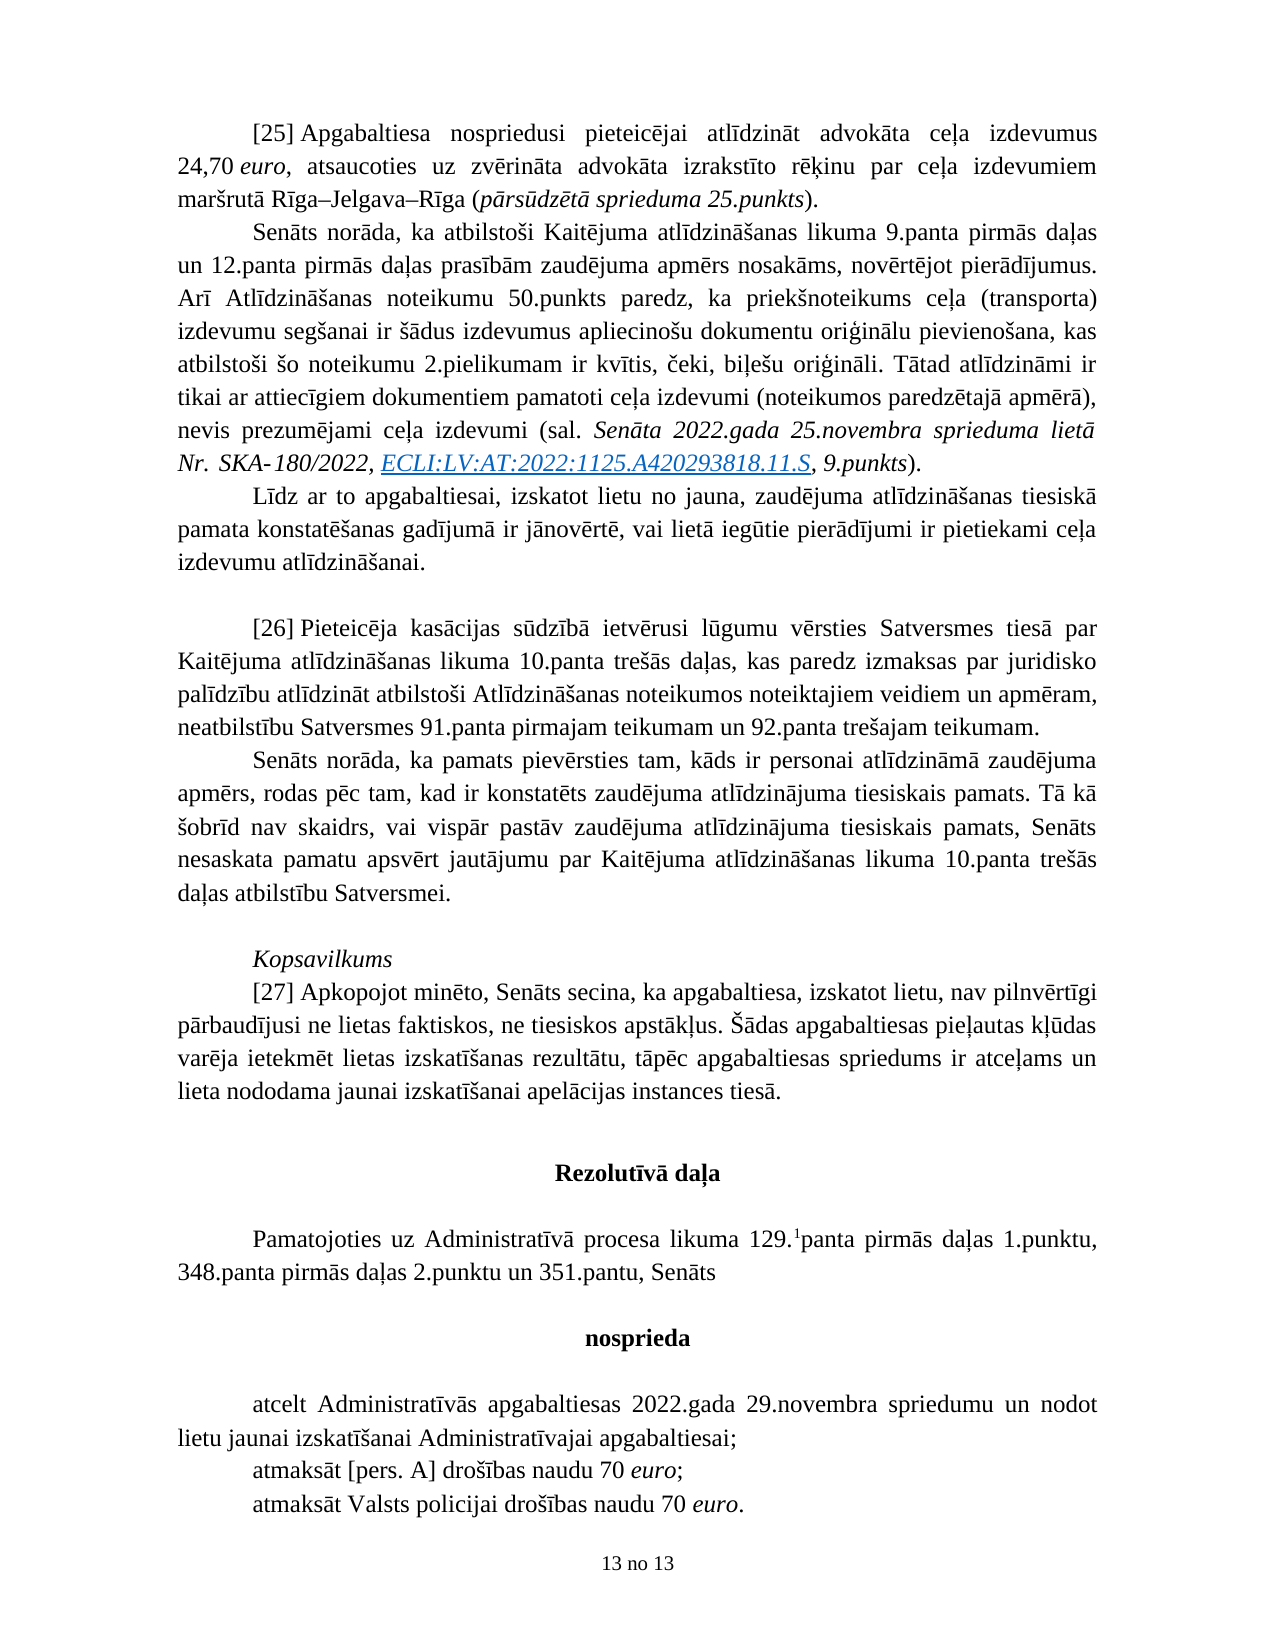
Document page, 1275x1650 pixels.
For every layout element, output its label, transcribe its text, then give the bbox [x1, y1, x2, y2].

text atmaksāt [pers. A] drošības naudu 70 euro; [177, 1456, 1098, 1484]
text atmaksāt Valsts policijai drošības naudu 70 euro. [177, 1489, 1098, 1517]
text Rezolutīvā daļa [177, 1158, 1098, 1187]
text Līdz ar to apgabaltiesai, izskatot lietu no jauna, zaudējuma atlīdzināšanas tiesiskā pamata konstatēšanas gadījumā ir jānovērtē, vai lietā iegūtie pierādījumi ir pietiekami ceļa izdevumu atlīdzināšanai. [177, 481, 1098, 576]
text [25] Apgabaltiesa nospriedusi pieteicējai atlīdzināt advokāta ceļa izdevumus 24,70 euro, atsaucoties uz zvērināta advokāta izrakstīto rēķinu par ceļa izdevumiem maršrutā Rīga–Jelgava–Rīga (pārsūdzētā sprieduma 25.punkts). [177, 118, 1098, 213]
text nosprieda [177, 1323, 1098, 1352]
text [27] Apkopojot minēto, Senāts secina, ka apgabaltiesa, izskatot lietu, nav pilnvērtīgi pārbaudījusi ne lietas faktiskos, ne tiesiskos apstākļus. Šādas apgabaltiesas pieļautas kļūdas varēja ietekmēt lietas izskatīšanas rezultātu, tāpēc apgabaltiesas spriedums ir atceļams un lieta nododama jaunai izskatīšanai apelācijas instances tiesā. [177, 977, 1098, 1104]
text Senāts norāda, ka atbilstoši Kaitējuma atlīdzināšanas likuma 9.panta pirmās daļas un 12.panta pirmās daļas prasībām zaudējuma apmērs nosakāms, novērtējot pierādījumus. Arī Atlīdzināšanas noteikumu 50.punkts paredz, ka priekšnoteikums ceļa (transporta) izdevumu segšanai ir šādus izdevumus apliecinošu dokumentu oriģinālu pievienošana, kas atbilstoši šo noteikumu 2.pielikumam ir kvītis, čeki, biļešu oriģināli. Tātad atlīdzināmi ir tikai ar attiecīgiem dokumentiem pamatoti ceļa izdevumi (noteikumos paredzētajā apmērā), nevis prezumējami ceļa izdevumi (sal. Senāta 2022.gada 25.novembra sprieduma lietā Nr. SKA-180/2022, ECLI:LV:AT:2022:1125.A420293818.11.S, 9.punkts). [177, 217, 1098, 477]
text atcelt Administratīvās apgabaltiesas 2022.gada 29.novembra spriedumu un nodot lietu jaunai izskatīšanai Administratīvajai apgabaltiesai; [177, 1389, 1098, 1451]
text Kopsavilkums [177, 944, 1098, 972]
text Pamatojoties uz Administratīvā procesa likuma 129.1panta pirmās daļas 1.punktu, 348.panta pirmās daļas 2.punktu un 351.pantu, Senāts [177, 1224, 1098, 1286]
text [26] Pieteicēja kasācijas sūdzībā ietvērusi lūgumu vērsties Satversmes tiesā par Kaitējuma atlīdzināšanas likuma 10.panta trešās daļas, kas paredz izmaksas par juridisko palīdzību atlīdzināt atbilstoši Atlīdzināšanas noteikumos noteiktajiem veidiem un apmēram, neatbilstību Satversmes 91.panta pirmajam teikumam un 92.panta trešajam teikumam. [177, 613, 1098, 741]
text Senāts norāda, ka pamats pievērsties tam, kāds ir personai atlīdzināmā zaudējuma apmērs, rodas pēc tam, kad ir konstatēts zaudējuma atlīdzinājuma tiesiskais pamats. Tā kā šobrīd nav skaidrs, vai vispār pastāv zaudējuma atlīdzinājuma tiesiskais pamats, Senāts nesaskata pamatu apsvērt jautājumu par Kaitējuma atlīdzināšanas likuma 10.panta trešās daļas atbilstību Satversmei. [177, 746, 1098, 906]
